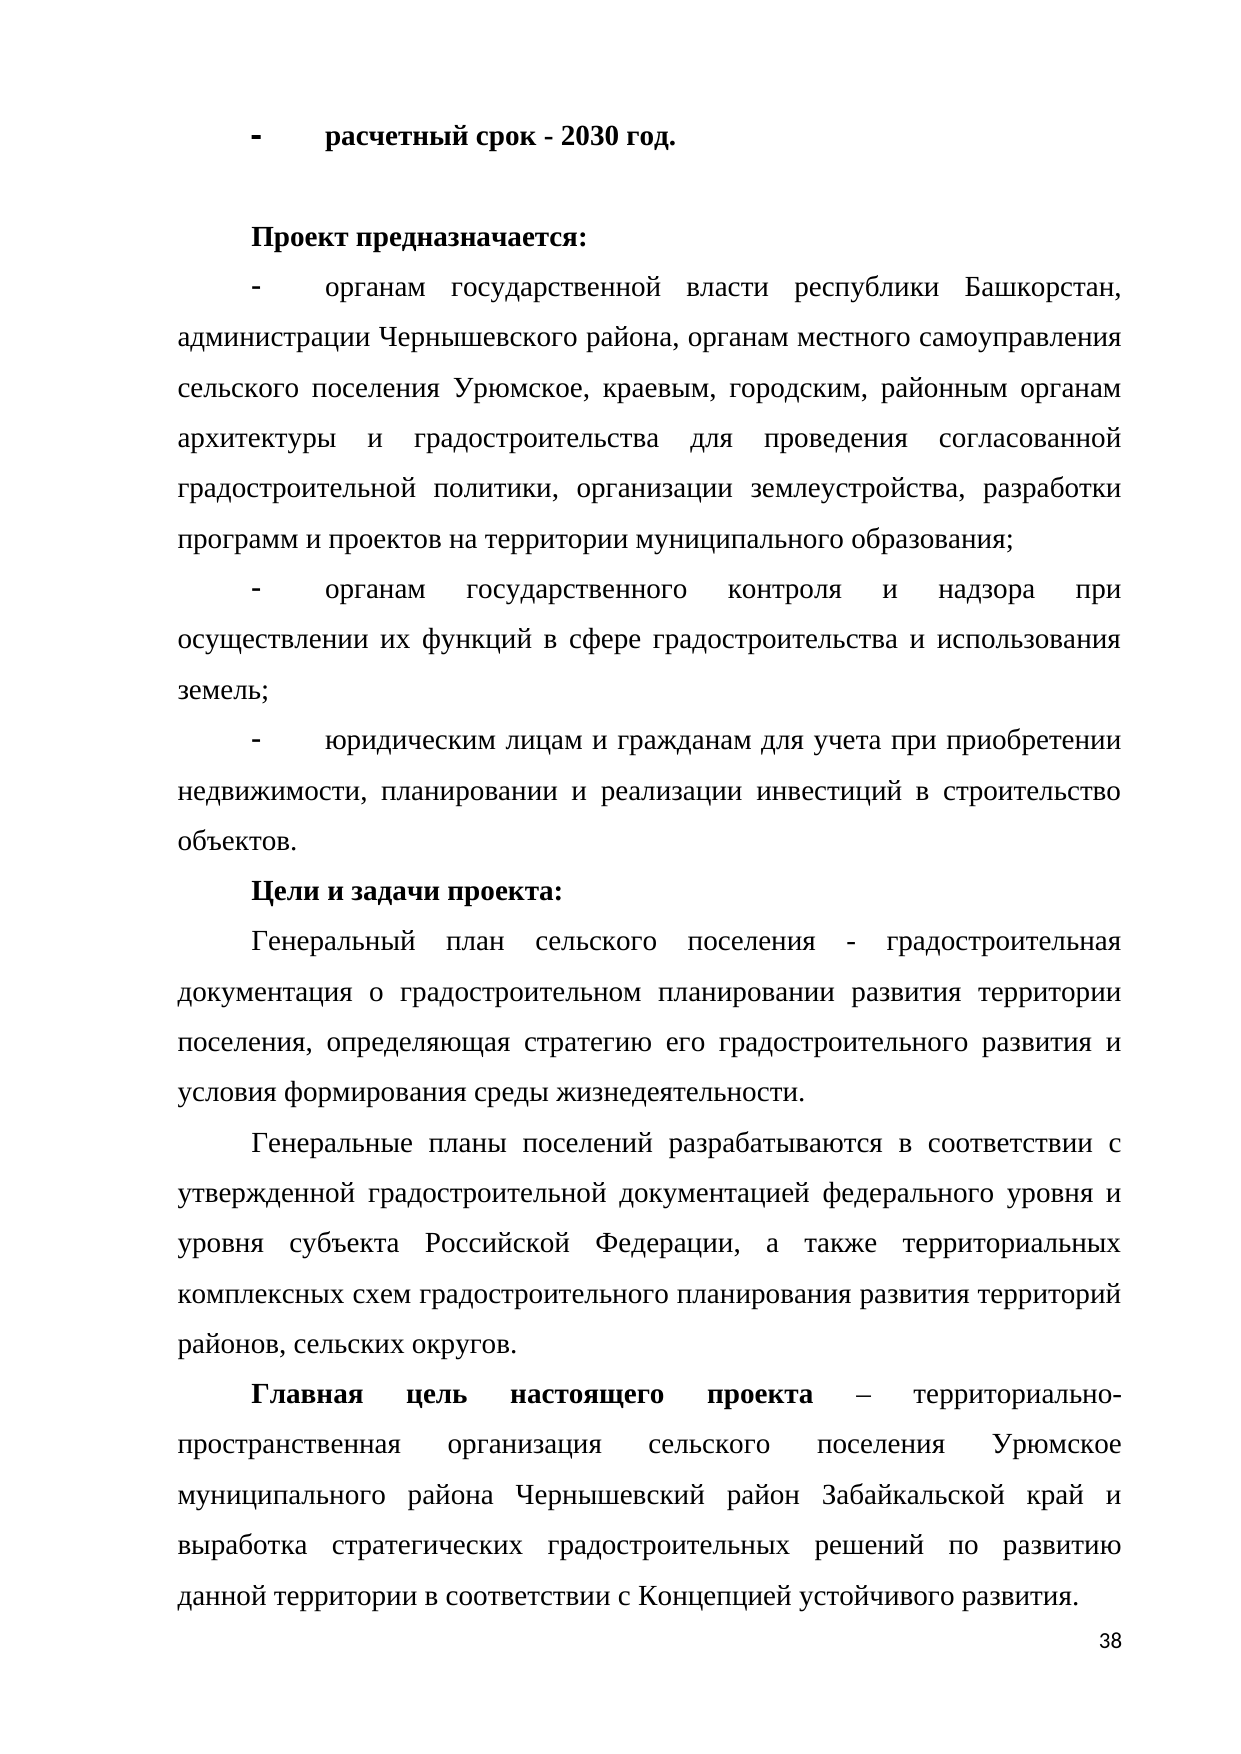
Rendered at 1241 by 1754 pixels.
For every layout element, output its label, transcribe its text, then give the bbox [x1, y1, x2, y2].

text Генеральные планы поселений разрабатываются в соответствии с утвержденной градостроительной документацией федерального уровня и уровня субъекта Российской Федерации, а также территориальных комплексных схем градостроительного планирования развития территорий районов, сельских округов. [177, 1125, 1122, 1359]
text Цели и задачи проекта: [177, 873, 1122, 907]
text Главная цель настоящего проекта – территориально-пространственная организация сельского поселения Урюмское муниципального района Чернышевский район Забайкальской край и выработка стратегических градостроительных решений по развитию данной территории в соответствии с Концепцией устойчивого развития. [177, 1376, 1122, 1611]
list юридическим лицам и гражданам для учета при приобретении недвижимости, планировании и реализации инвестиций в строительство объектов. [177, 722, 1122, 856]
text Генеральный план сельского поселения - градостроительная документация о градостроительном планировании развития территории поселения, определяющая стратегию его градостроительного развития и условия формирования среды жизнедеятельности. [177, 923, 1122, 1108]
list органам государственной власти республики Башкорстан, администрации Чернышевского района, органам местного самоуправления сельского поселения Урюмское, краевым, городским, районным органам архитектуры и градостроительства для проведения согласованной градостроительной политики, организации землеустройства, разработки программ и проектов на территории муниципального образования; [177, 269, 1122, 554]
text Проект предназначается: [177, 219, 1122, 252]
list расчетный срок - 2030 год. [177, 118, 1122, 152]
list органам государственного контроля и надзора при осуществлении их функций в сфере градостроительства и использования земель; [177, 571, 1122, 705]
